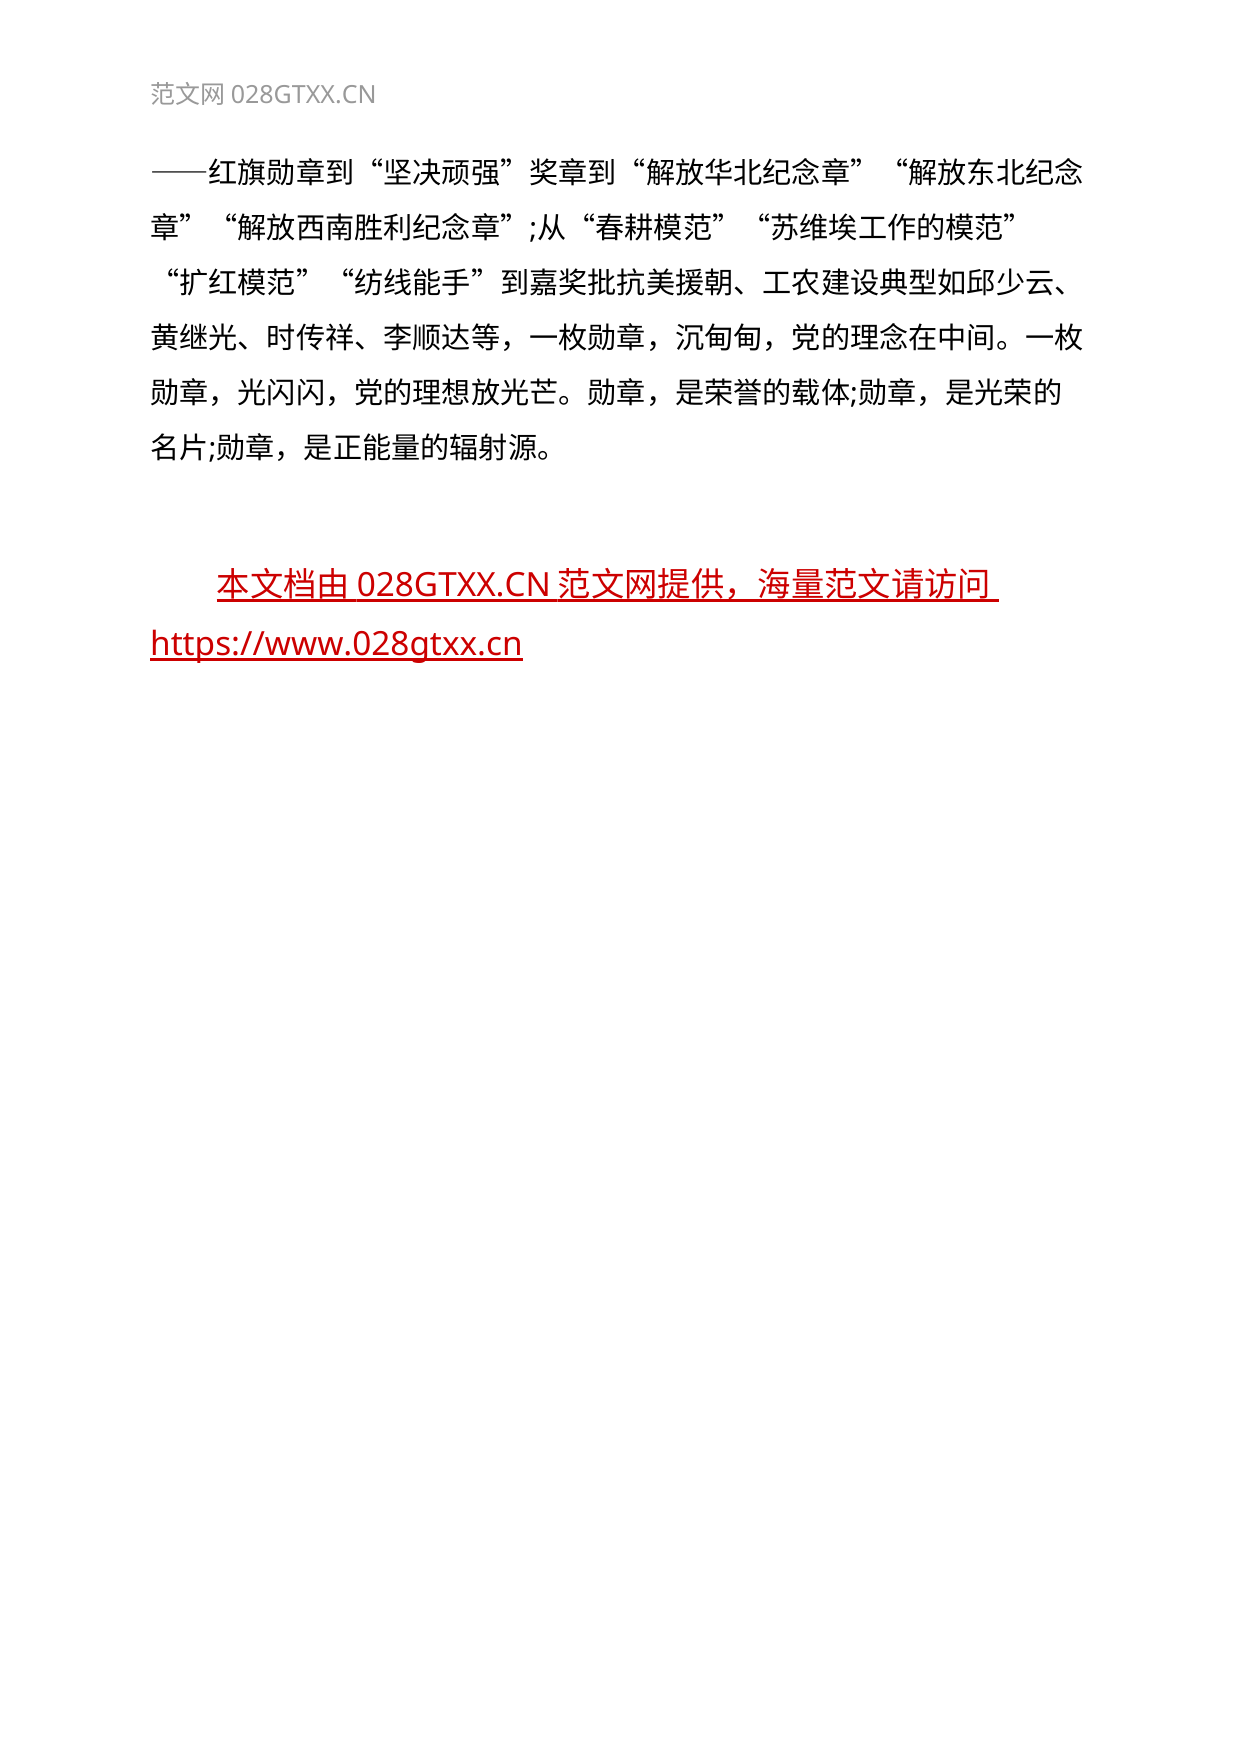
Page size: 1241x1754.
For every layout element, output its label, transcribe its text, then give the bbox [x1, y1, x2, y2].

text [150, 150, 1090, 467]
text 本文档由028GTXX.CN范文网提供，海量范文请访问 https://www.028gtxx.cn [150, 558, 1090, 665]
